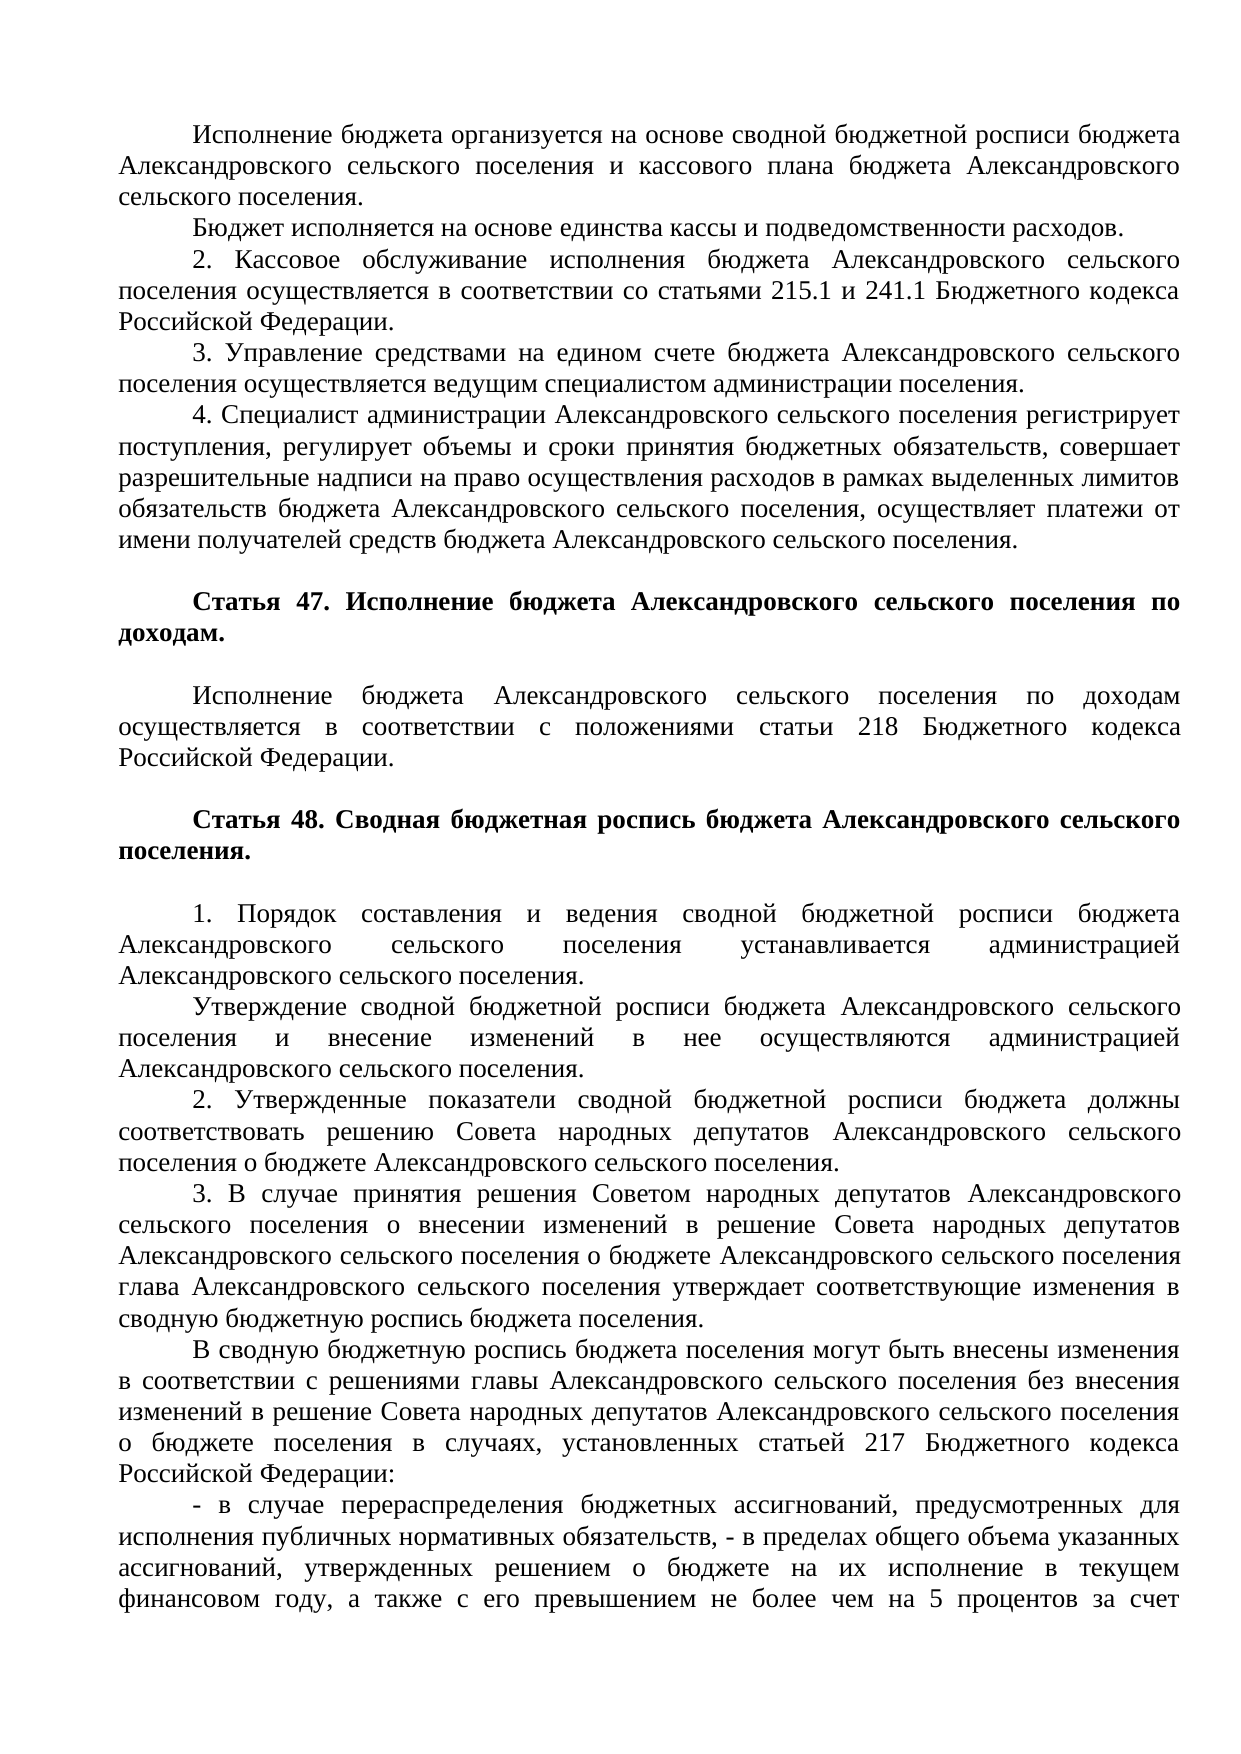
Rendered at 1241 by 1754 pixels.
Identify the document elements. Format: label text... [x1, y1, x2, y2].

text 2. Кассовое обслуживание исполнения бюджета Александровского сельского поселения осуществляется в соответствии со статьями 215.1 и 241.1 Бюджетного кодекса Российской Федерации. [118, 243, 1181, 336]
text В сводную бюджетную роспись бюджета поселения могут быть внесены изменения в соответствии с решениями главы Александровского сельского поселения без внесения изменений в решение Совета народных депутатов Александровского сельского поселения о бюджете поселения в случаях, установленных статьей 217 Бюджетного кодекса Российской Федерации: [118, 1333, 1181, 1488]
text 3. Управление средствами на едином счете бюджета Александровского сельского поселения осуществляется ведущим специалистом администрации поселения. [118, 336, 1181, 398]
text 1. Порядок составления и ведения сводной бюджетной росписи бюджета Александровского сельского поселения устанавливается администрацией Александровского сельского поселения. [118, 897, 1181, 990]
text 2. Утвержденные показатели сводной бюджетной росписи бюджета должны соответствовать решению Совета народных депутатов Александровского сельского поселения о бюджете Александровского сельского поселения. [118, 1084, 1181, 1177]
text 4. Специалист администрации Александровского сельского поселения регистрирует поступления, регулирует объемы и сроки принятия бюджетных обязательств, совершает разрешительные надписи на право осуществления расходов в рамках выделенных лимитов обязательств бюджета Александровского сельского поселения, осуществляет платежи от имени получателей средств бюджета Александровского сельского поселения. [118, 398, 1181, 554]
text Исполнение бюджета организуется на основе сводной бюджетной росписи бюджета Александровского сельского поселения и кассового плана бюджета Александровского сельского поселения. [118, 118, 1181, 212]
text Статья 48. Сводная бюджетная роспись бюджета Александровского сельского поселения. [118, 803, 1181, 866]
text Утверждение сводной бюджетной росписи бюджета Александровского сельского поселения и внесение изменений в нее осуществляются администрацией Александровского сельского поселения. [118, 990, 1181, 1084]
text Исполнение бюджета Александровского сельского поселения по доходам осуществляется в соответствии с положениями статьи 218 Бюджетного кодекса Российской Федерации. [118, 679, 1181, 772]
text Статья 47. Исполнение бюджета Александровского сельского поселения по доходам. [118, 585, 1181, 648]
text Бюджет исполняется на основе единства кассы и подведомственности расходов. [118, 212, 1181, 243]
text 3. В случае принятия решения Советом народных депутатов Александровского сельского поселения о внесении изменений в решение Совета народных депутатов Александровского сельского поселения о бюджете Александровского сельского поселения глава Александровского сельского поселения утверждает соответствующие изменения в сводную бюджетную роспись бюджета поселения. [118, 1177, 1181, 1333]
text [118, 1488, 1181, 1613]
